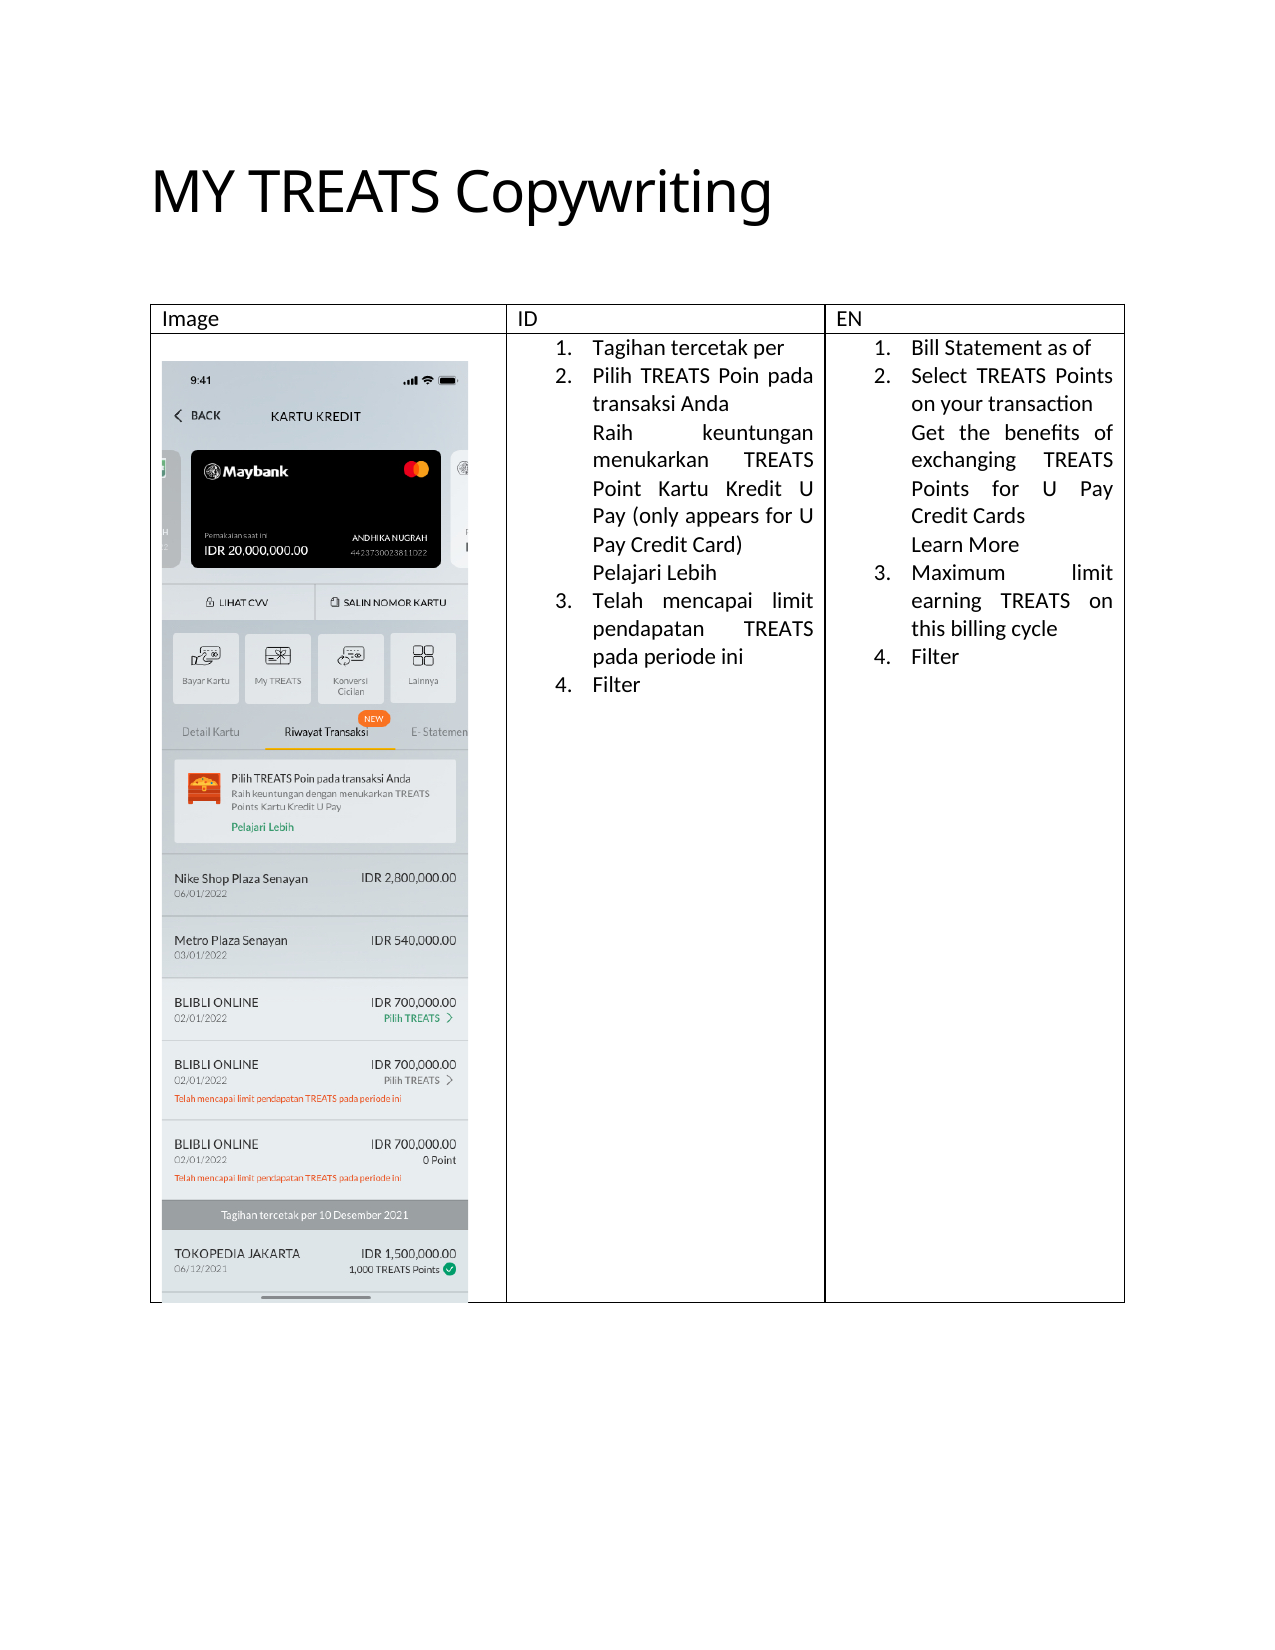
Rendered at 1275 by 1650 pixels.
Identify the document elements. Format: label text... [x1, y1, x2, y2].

table_header EN [826, 305, 1124, 332]
table_cell Bill Statement as of Select TREATS Points on your transaction Get the benefits of exchanging TREATS Points for U Pay Credit Cards Learn More Maximum limit earning TREATS on this billing cycle Filter [826, 334, 1124, 1302]
table_header Image [151, 305, 506, 332]
picture [161, 361, 469, 1303]
table_header ID [507, 305, 824, 332]
title MY TREATS Copywriting [150, 150, 1125, 229]
table_cell Tagihan tercetak per Pilih TREATS Poin pada transaksi Anda Raih keuntungan menukarkan TREATS Point Kartu Kredit U Pay (only appears for U Pay Credit Card) Pelajari Lebih Telah mencapai limit pendapatan TREATS pada periode ini Filter [507, 334, 824, 1302]
table_cell [151, 334, 506, 1302]
